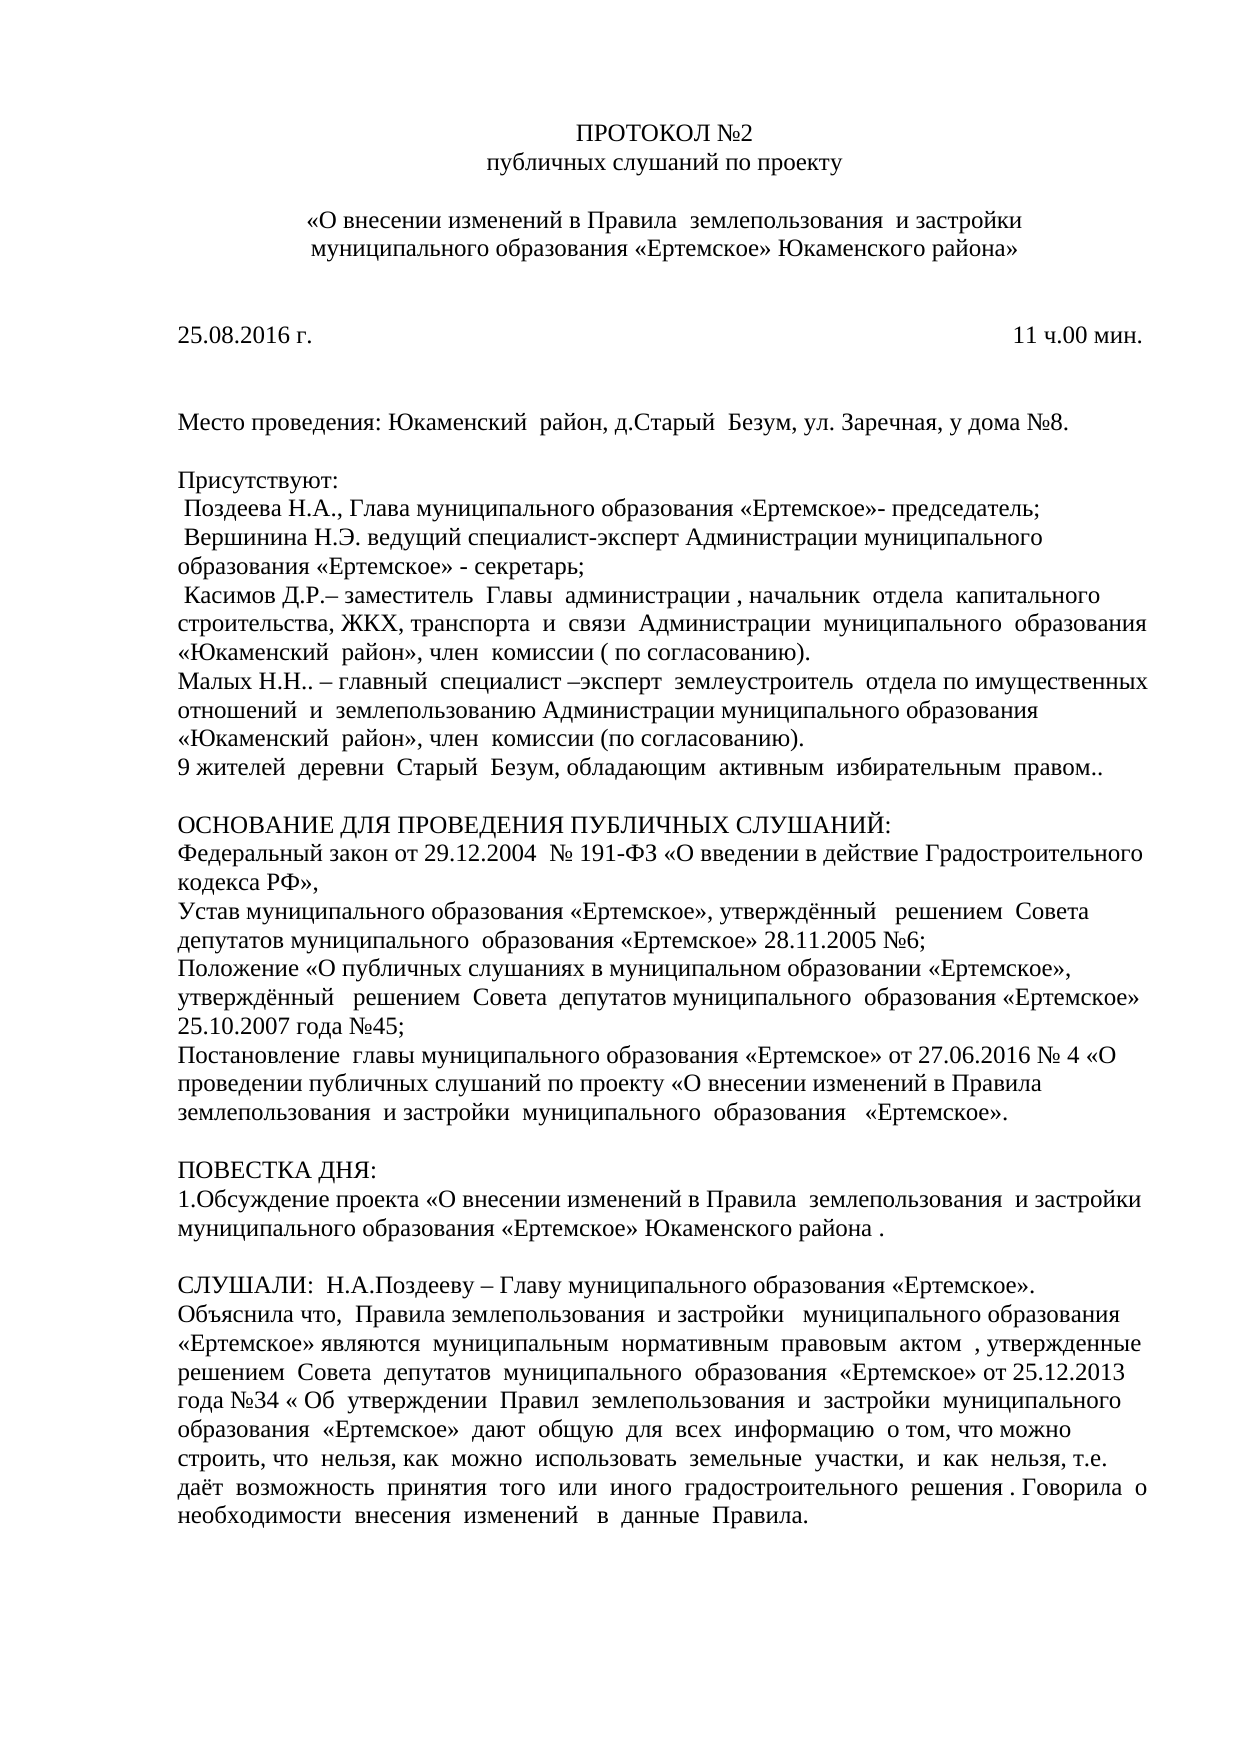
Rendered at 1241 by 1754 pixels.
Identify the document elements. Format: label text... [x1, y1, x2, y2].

text ПОВЕСТКА ДНЯ: 1.Обсуждение проекта «О внесении изменений в Правила землепользования и застройки муниципального образования «Ертемское» Юкаменского района . [177, 1155, 1152, 1241]
text ОСНОВАНИЕ ДЛЯ ПРОВЕДЕНИЯ ПУБЛИЧНЫХ СЛУШАНИЙ: [177, 810, 1152, 838]
text Федеральный закон от 29.12.2004 № 191-ФЗ «О введении в действие Градостроительного кодекса РФ», [177, 838, 1152, 896]
text Устав муниципального образования «Ертемское», утверждённый решением Совета депутатов муниципального образования «Ертемское» 28.11.2005 №6; [177, 896, 1152, 953]
text Присутствуют: [177, 465, 1152, 493]
text Постановление главы муниципального образования «Ертемское» от 27.06.2016 № 4 «О проведении публичных слушаний по проекту «О внесении изменений в Правила землепользования и застройки муниципального образования «Ертемское». [177, 1040, 1152, 1126]
text «О внесении изменений в Правила землепользования и застройки муниципального образования «Ертемское» Юкаменского района» [177, 205, 1152, 262]
text Поздеева Н.А., Глава муниципального образования «Ертемское»- председатель; [177, 493, 1152, 522]
text Место проведения: Юкаменский район, д.Старый Безум, ул. Заречная, у дома №8. [177, 407, 1152, 436]
text ПРОТОКОЛ №2 публичных слушаний по проекту [177, 118, 1152, 176]
text Касимов Д.Р.– заместитель Главы администрации , начальник отдела капитального строительства, ЖКХ, транспорта и связи Администрации муниципального образования «Юкаменский район», член комиссии ( по согласованию). Малых Н.Н.. – главный специалист –эксперт землеустроитель отдела по имущественных отношений и землепользованию Администрации муниципального образования «Юкаменский район», член комиссии (по согласованию). [177, 580, 1152, 752]
text 9 жителей деревни Старый Безум, обладающим активным избирательным правом.. [177, 752, 1152, 781]
text Вершинина Н.Э. ведущий специалист-эксперт Администрации муниципального образования «Ертемское» - секретарь; [177, 522, 1152, 580]
text 25.08.2016 г. 11 ч.00 мин. [177, 320, 1152, 349]
text Положение «О публичных слушаниях в муниципальном образовании «Ертемское», утверждённый решением Совета депутатов муниципального образования «Ертемское» 25.10.2007 года №45; [177, 953, 1152, 1040]
text СЛУШАЛИ: Н.А.Поздееву – Главу муниципального образования «Ертемское». Объяснила что, Правила землепользования и застройки муниципального образования «Ертемское» являются муниципальным нормативным правовым актом , утвержденные решением Совета депутатов муниципального образования «Ертемское» от 25.12.2013 года №34 « Об утверждении Правил землепользования и застройки муниципального образования «Ертемское» дают общую для всех информацию о том, что можно строить, что нельзя, как можно использовать земельные участки, и как нельзя, т.е. даёт возможность принятия того или иного градостроительного решения . Говорила о необходимости внесения изменений в данные Правила. [177, 1271, 1152, 1529]
